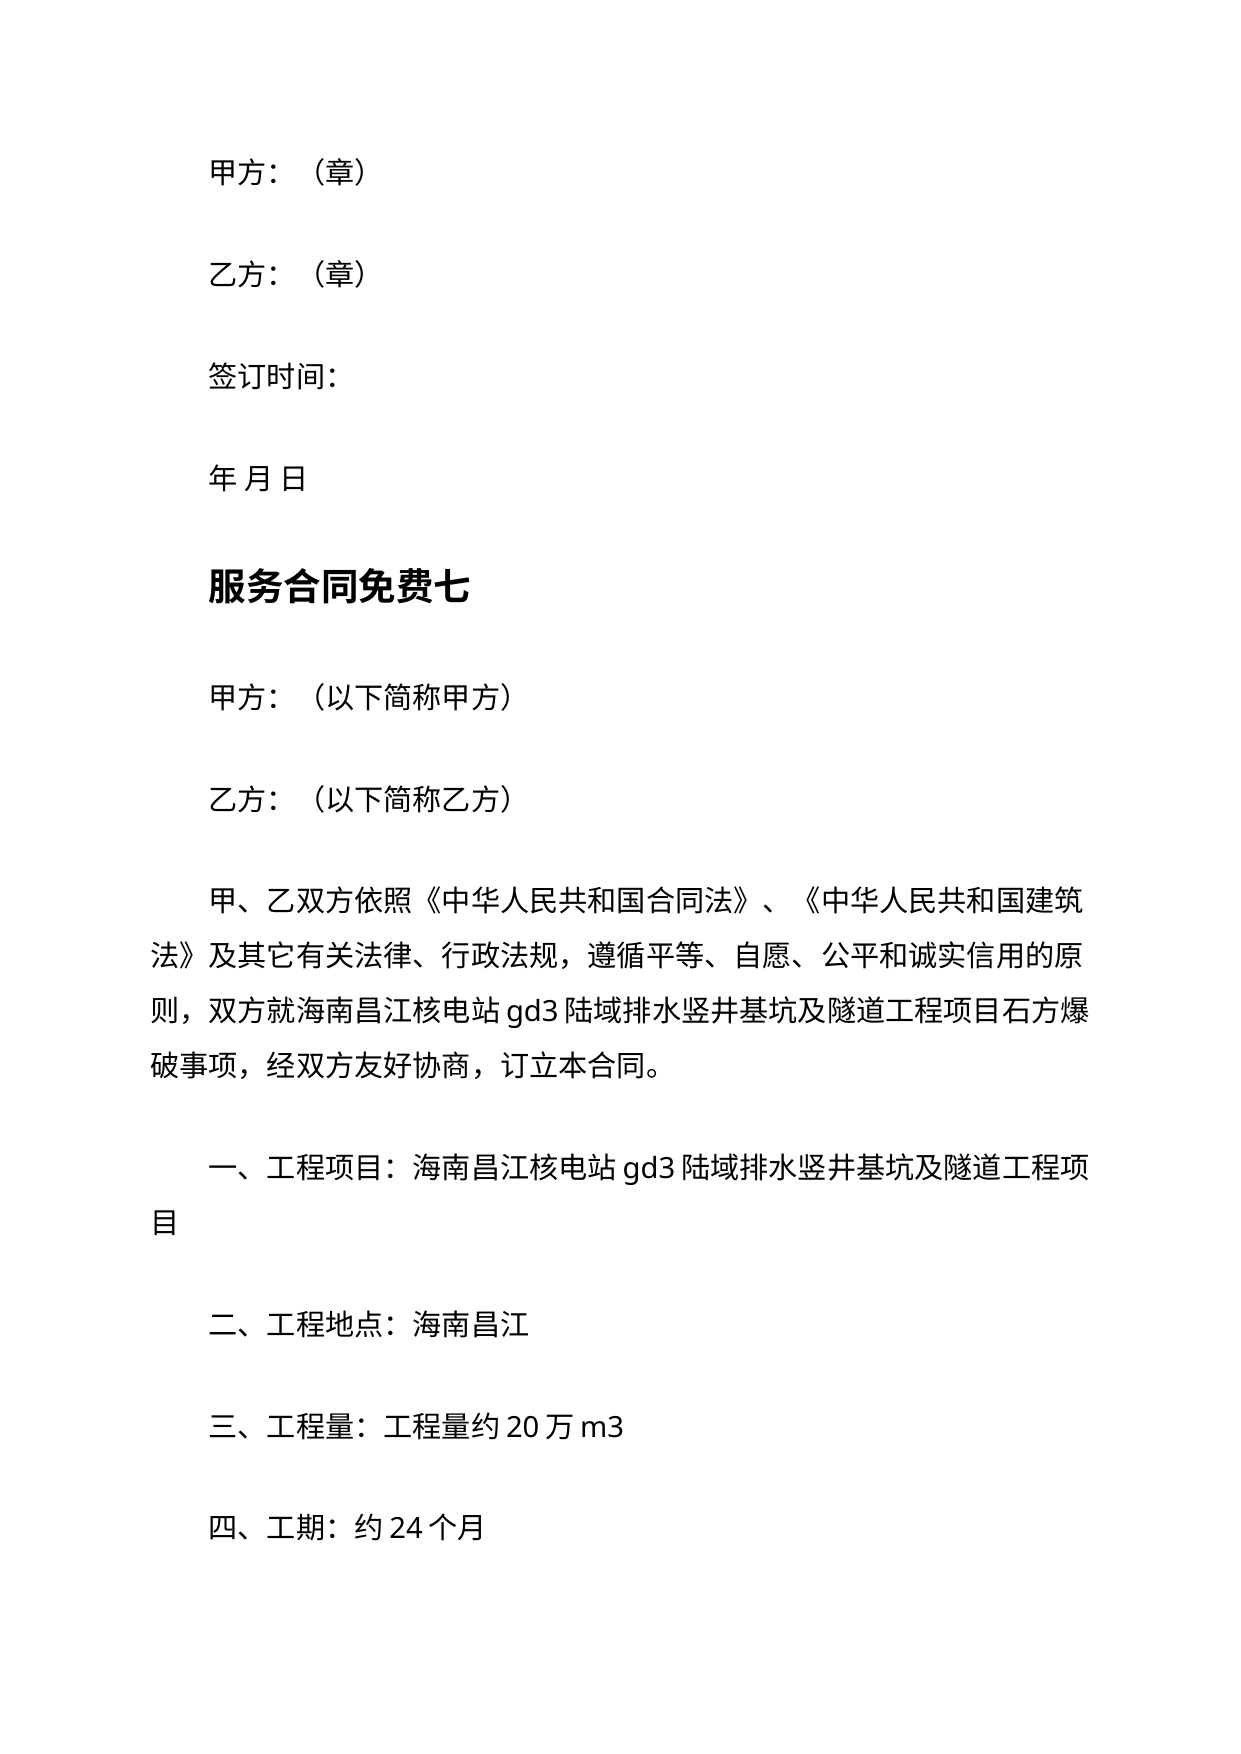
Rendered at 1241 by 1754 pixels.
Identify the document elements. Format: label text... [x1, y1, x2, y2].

text 签订时间： [150, 353, 1090, 396]
text 甲方：（章） [150, 150, 1090, 192]
text 服务合同免费七 [150, 557, 1090, 611]
text 甲、乙双方依照《中华人民共和国合同法》、《中华人民共和国建筑法》及其它有关法律、行政法规，遵循平等、自愿、公平和诚实信用的原则，双方就海南昌江核电站gd3陆域排水竖井基坑及隧道工程项目石方爆破事项，经双方友好协商，订立本合同。 [150, 878, 1090, 1085]
text 甲方：（以下简称甲方） [150, 674, 1090, 717]
text 三、工程量：工程量约20万m3 [150, 1403, 1090, 1446]
text 四、工期：约24个月 [150, 1505, 1090, 1547]
text 一、工程项目：海南昌江核电站gd3陆域排水竖井基坑及隧道工程项目 [150, 1144, 1090, 1242]
text 年 月 日 [150, 455, 1090, 498]
text 乙方：（章） [150, 252, 1090, 294]
text 乙方：（以下简称乙方） [150, 776, 1090, 818]
text 二、工程地点：海南昌江 [150, 1301, 1090, 1344]
